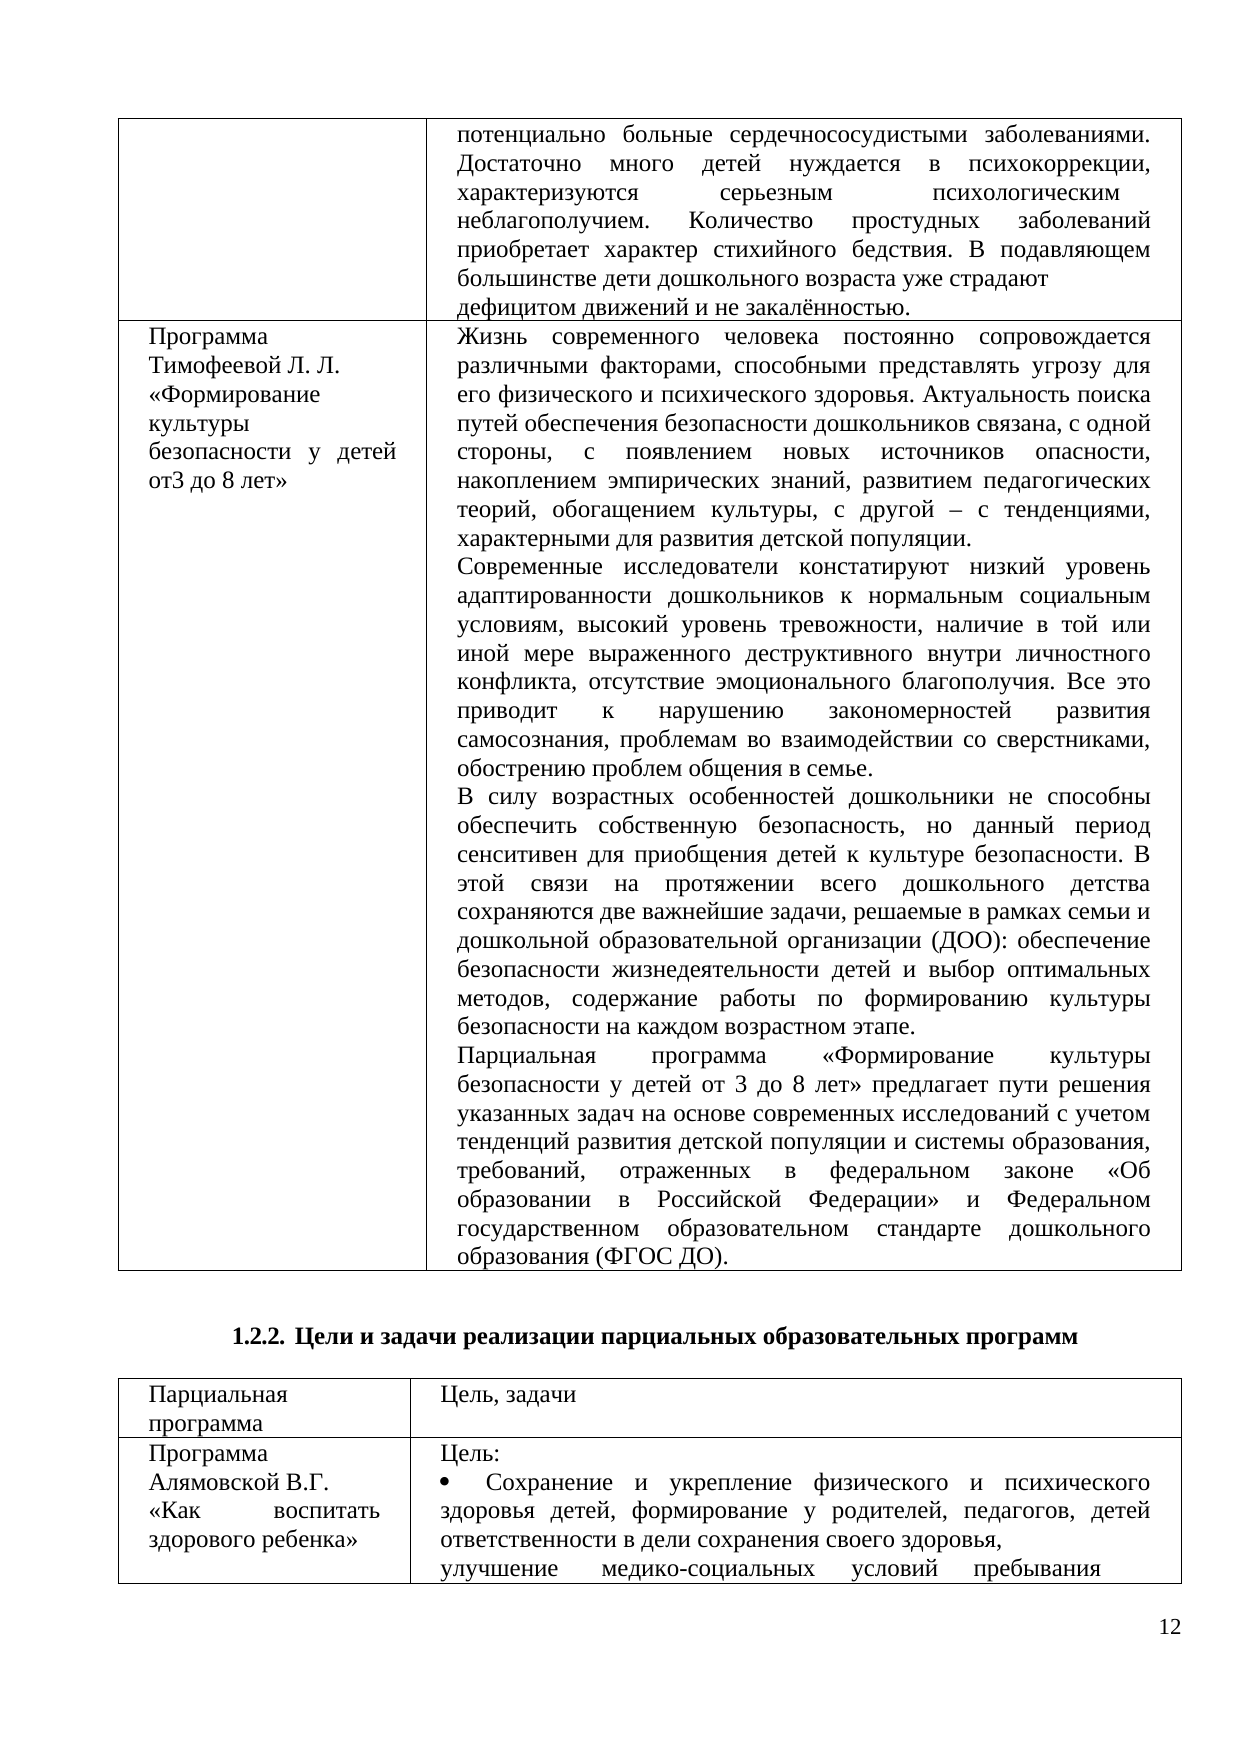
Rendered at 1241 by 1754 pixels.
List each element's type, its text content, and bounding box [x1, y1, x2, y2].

table_header Парциальная программа [119, 1379, 410, 1437]
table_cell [119, 119, 426, 320]
table_cell Программа Алямовской В.Г. «Как воспитать здорового ребенка» [119, 1438, 410, 1583]
table_cell Программа Тимофеевой Л. Л. «Формирование культуры безопасности у детей от3 до 8 лет» [119, 321, 426, 1270]
table_cell Жизнь современного человека постоянно сопровождается различными факторами, способными представлять угрозу для его физического и психического здоровья. Актуальность поиска путей обеспечения безопасности дошкольников связана, с одной стороны, с появлением новых источников опасности, накоплением эмпирических знаний, развитием педагогических теорий, обогащением культуры, с другой – с тенденциями, характерными для развития детской популяции. Современные исследователи констатируют низкий уровень адаптированности дошкольников к нормальным социальным условиям, высокий уровень тревожности, наличие в той или иной мере выраженного деструктивного внутри личностного конфликта, отсутствие эмоционального благополучия. Все это приводит к нарушению закономерностей развития самосознания, проблемам во взаимодействии со сверстниками, обострению проблем общения в семье. В силу возрастных особенностей дошкольники не способны обеспечить собственную безопасность, но данный период сенситивен для приобщения детей к культуре безопасности. В этой связи на протяжении всего дошкольного детства сохраняются две важнейшие задачи, решаемые в рамках семьи и дошкольной образовательной организации (ДОО): обеспечение безопасности жизнедеятельности детей и выбор оптимальных методов, содержание работы по формированию культуры безопасности на каждом возрастном этапе. Парциальная программа «Формирование культуры безопасности у детей от 3 до 8 лет» предлагает пути решения указанных задач на основе современных исследований с учетом тенденций развития детской популяции и системы образования, требований, отраженных в федеральном законе «Об образовании в Российской Федерации» и Федеральном государственном образовательном стандарте дошкольного образования (ФГОС ДО). [427, 321, 1181, 1270]
subtitle Цели и задачи реализации парциальных образовательных программ [129, 1321, 1181, 1349]
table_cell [427, 119, 1181, 320]
table_cell Цель: Сохранение и укрепление физического и психического здоровья детей, формирование у родителей, педагогов, детей ответственности в дели сохранения своего здоровья, улучшение медико-социальных условий пребывания [411, 1438, 1181, 1583]
table_header Цель, задачи [411, 1379, 1181, 1437]
